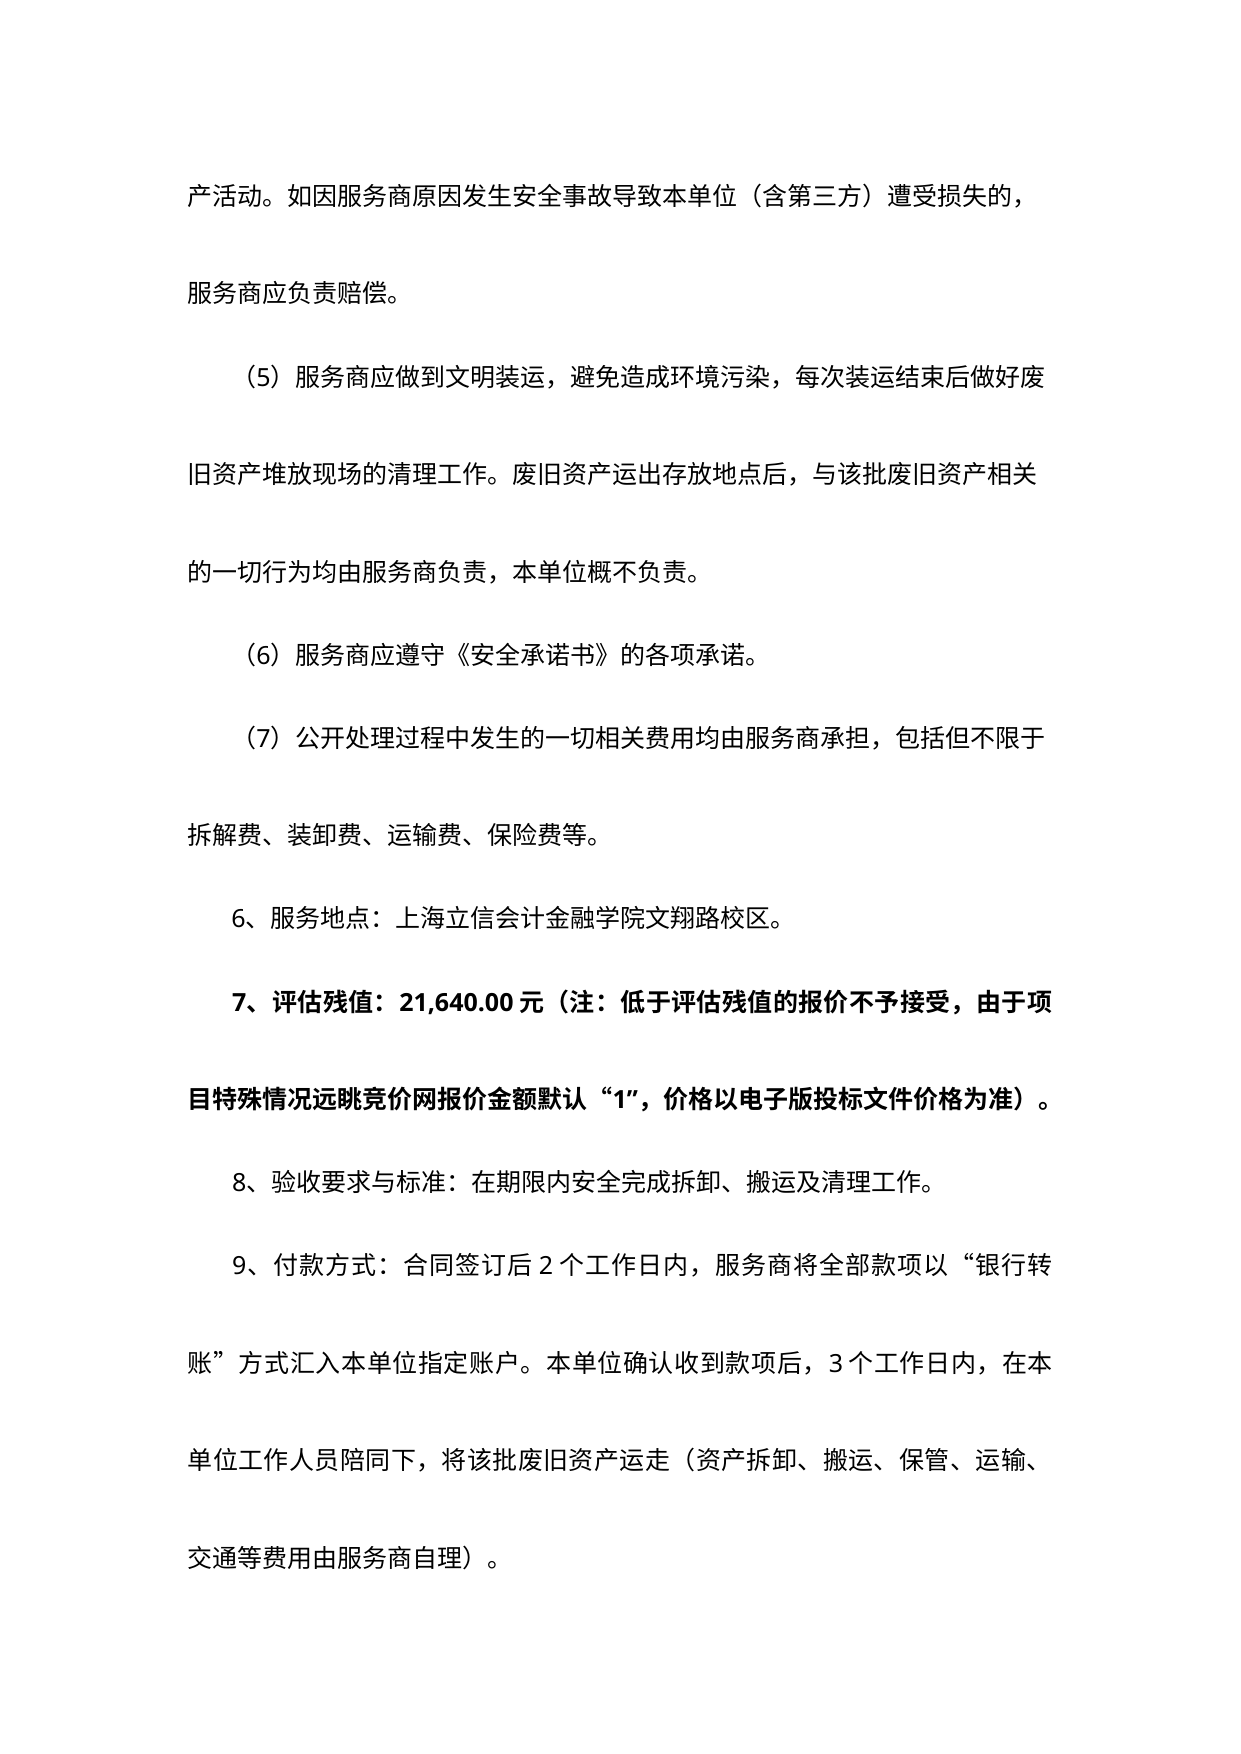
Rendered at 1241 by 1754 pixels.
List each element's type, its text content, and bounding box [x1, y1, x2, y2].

text （7）公开处理过程中发生的一切相关费用均由服务商承担，包括但不限于拆解费、装卸费、运输费、保险费等。 [187, 704, 1053, 866]
text 7、评估残值：21,640.00元（注：低于评估残值的报价不予接受，由于项目特殊情况远眺竞价网报价金额默认“1”，价格以电子版投标文件价格为准）。 [187, 968, 1053, 1130]
text （6）服务商应遵守《安全承诺书》的各项承诺。 [187, 621, 1053, 686]
text 6、服务地点：上海立信会计金融学院文翔路校区。 [187, 884, 1053, 949]
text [187, 162, 1053, 324]
text 8、验收要求与标准：在期限内安全完成拆卸、搬运及清理工作。 [187, 1148, 1053, 1213]
text （5）服务商应做到文明装运，避免造成环境污染，每次装运结束后做好废旧资产堆放现场的清理工作。废旧资产运出存放地点后，与该批废旧资产相关的一切行为均由服务商负责，本单位概不负责。 [187, 343, 1053, 603]
text 9、付款方式：合同签订后2个工作日内，服务商将全部款项以“银行转账”方式汇入本单位指定账户。本单位确认收到款项后，3个工作日内，在本单位工作人员陪同下，将该批废旧资产运走（资产拆卸、搬运、保管、运输、交通等费用由服务商自理）。 [187, 1231, 1053, 1589]
